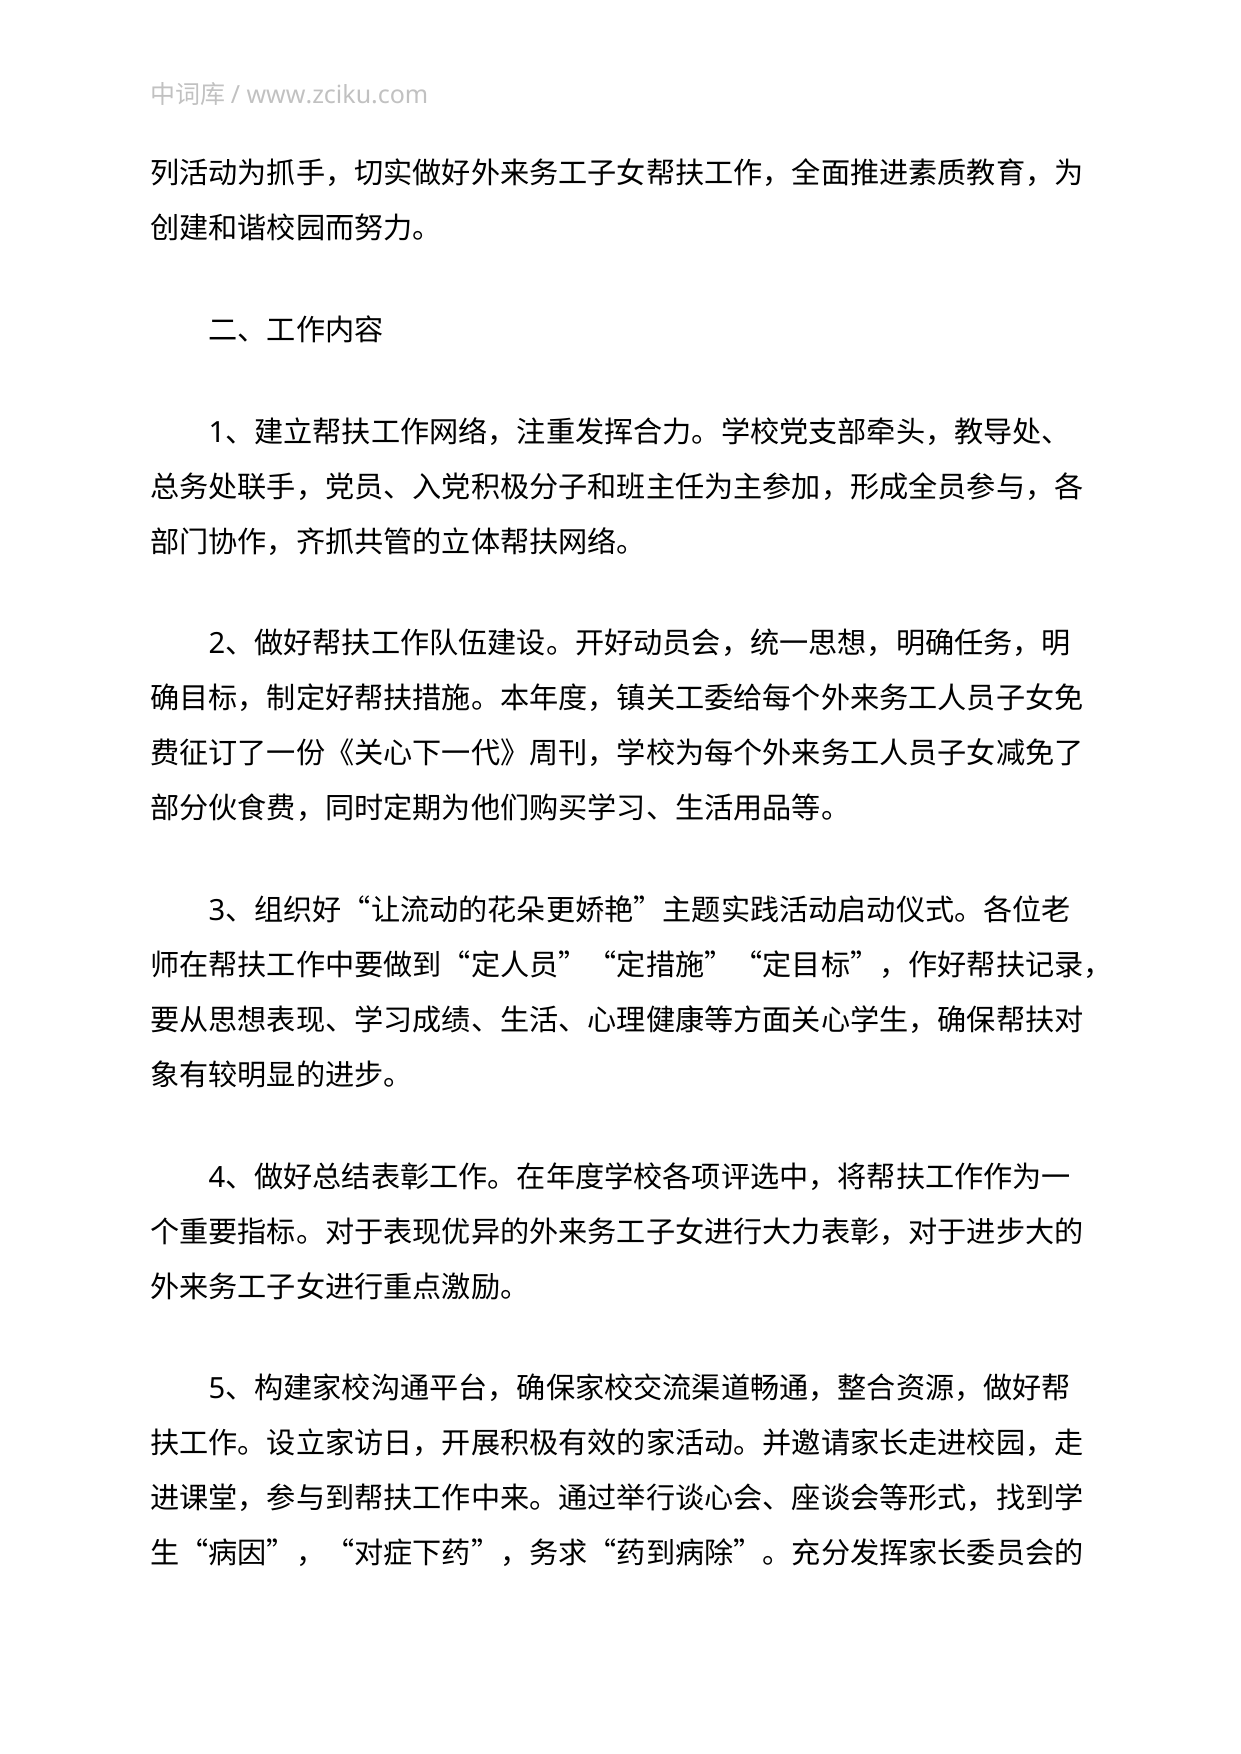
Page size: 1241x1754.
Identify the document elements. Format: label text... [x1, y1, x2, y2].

text 4、做好总结表彰工作。在年度学校各项评选中，将帮扶工作作为一个重要指标。对于表现优异的外来务工子女进行大力表彰，对于进步大的外来务工子女进行重点激励。 [150, 1153, 1090, 1305]
text 1、建立帮扶工作网络，注重发挥合力。学校党支部牵头，教导处、总务处联手，党员、入党积极分子和班主任为主参加，形成全员参与，各部门协作，齐抓共管的立体帮扶网络。 [150, 408, 1090, 561]
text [150, 150, 1090, 247]
text 2、做好帮扶工作队伍建设。开好动员会，统一思想，明确任务，明确目标，制定好帮扶措施。本年度，镇关工委给每个外来务工人员子女免费征订了一份《关心下一代》周刊，学校为每个外来务工人员子女减免了部分伙食费，同时定期为他们购买学习、生活用品等。 [150, 620, 1090, 827]
text 二、工作内容 [150, 307, 1090, 349]
text 3、组织好“让流动的花朵更娇艳”主题实践活动启动仪式。各位老师在帮扶工作中要做到“定人员”“定措施”“定目标”，作好帮扶记录，要从思想表现、学习成绩、生活、心理健康等方面关心学生，确保帮扶对象有较明显的进步。 [150, 887, 1090, 1094]
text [150, 1365, 1090, 1572]
